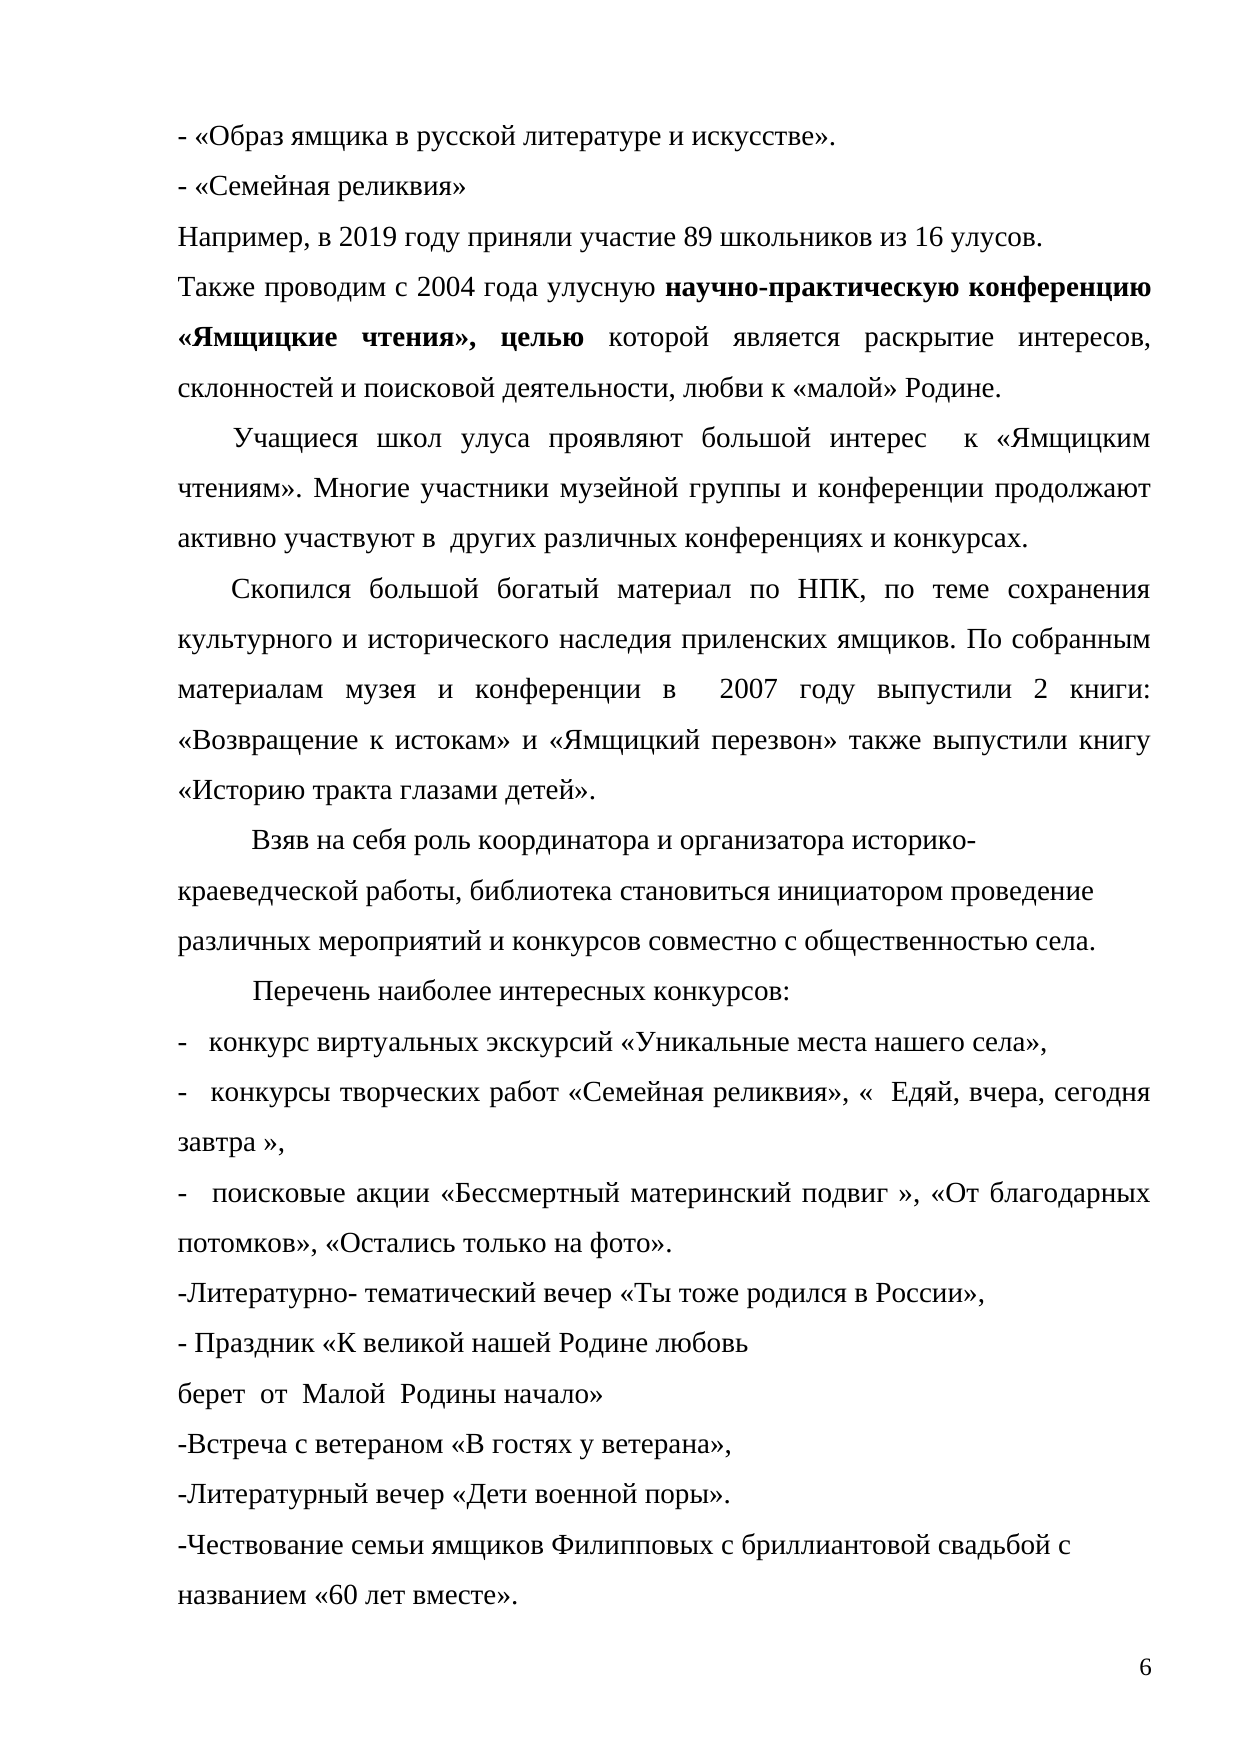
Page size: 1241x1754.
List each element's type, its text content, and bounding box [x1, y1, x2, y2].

text Скопился большой богатый материал по НПК, по теме сохранения культурного и исторического наследия приленских ямщиков. По собранным материалам музея и конференции в 2007 году выпустили 2 книги: «Возвращение к истокам» и «Ямщицкий перезвон» также выпустили книгу «Историю тракта глазами детей». [177, 571, 1152, 806]
text - поисковые акции «Бессмертный материнский подвиг », «От благодарных потомков», «Остались только на фото». [177, 1175, 1152, 1258]
text Также проводим с 2004 года улусную научно-практическую конференцию «Ямщицкие чтения», целью которой является раскрытие интересов, склонностей и поисковой деятельности, любви к «малой» Родине. [177, 269, 1152, 403]
text берет от Малой Родины начало» [177, 1376, 1152, 1409]
text -Литературно- тематический вечер «Ты тоже родился в России», [177, 1275, 1152, 1309]
text - «Семейная реликвия» [177, 168, 1152, 202]
text Например, в 2019 году приняли участие 89 школьников из 16 улусов. [177, 219, 1152, 252]
text - конкурс виртуальных экскурсий «Уникальные места нашего села», [177, 1024, 1152, 1057]
text - «Образ ямщика в русской литературе и искусстве». [177, 118, 1152, 152]
text Взяв на себя роль координатора и организатора историко-краеведческой работы, библиотека становиться инициатором проведение различных мероприятий и конкурсов совместно с общественностью села. [177, 822, 1152, 957]
text -Встреча с ветераном «В гостях у ветерана», [177, 1426, 1152, 1460]
text -Чествование семьи ямщиков Филипповых с бриллиантовой свадьбой с названием «60 лет вместе». [177, 1527, 1152, 1611]
text -Литературный вечер «Дети военной поры». [177, 1477, 1152, 1510]
text Перечень наиболее интересных конкурсов: [177, 973, 1152, 1007]
text - конкурсы творческих работ «Семейная реликвия», « Едяй, вчера, сегодня завтра », [177, 1074, 1152, 1158]
text - Праздник «К великой нашей Родине любовь [177, 1326, 1152, 1359]
text Учащиеся школ улуса проявляют большой интерес к «Ямщицким чтениям». Многие участники музейной группы и конференции продолжают активно участвуют в других различных конференциях и конкурсах. [177, 420, 1152, 554]
